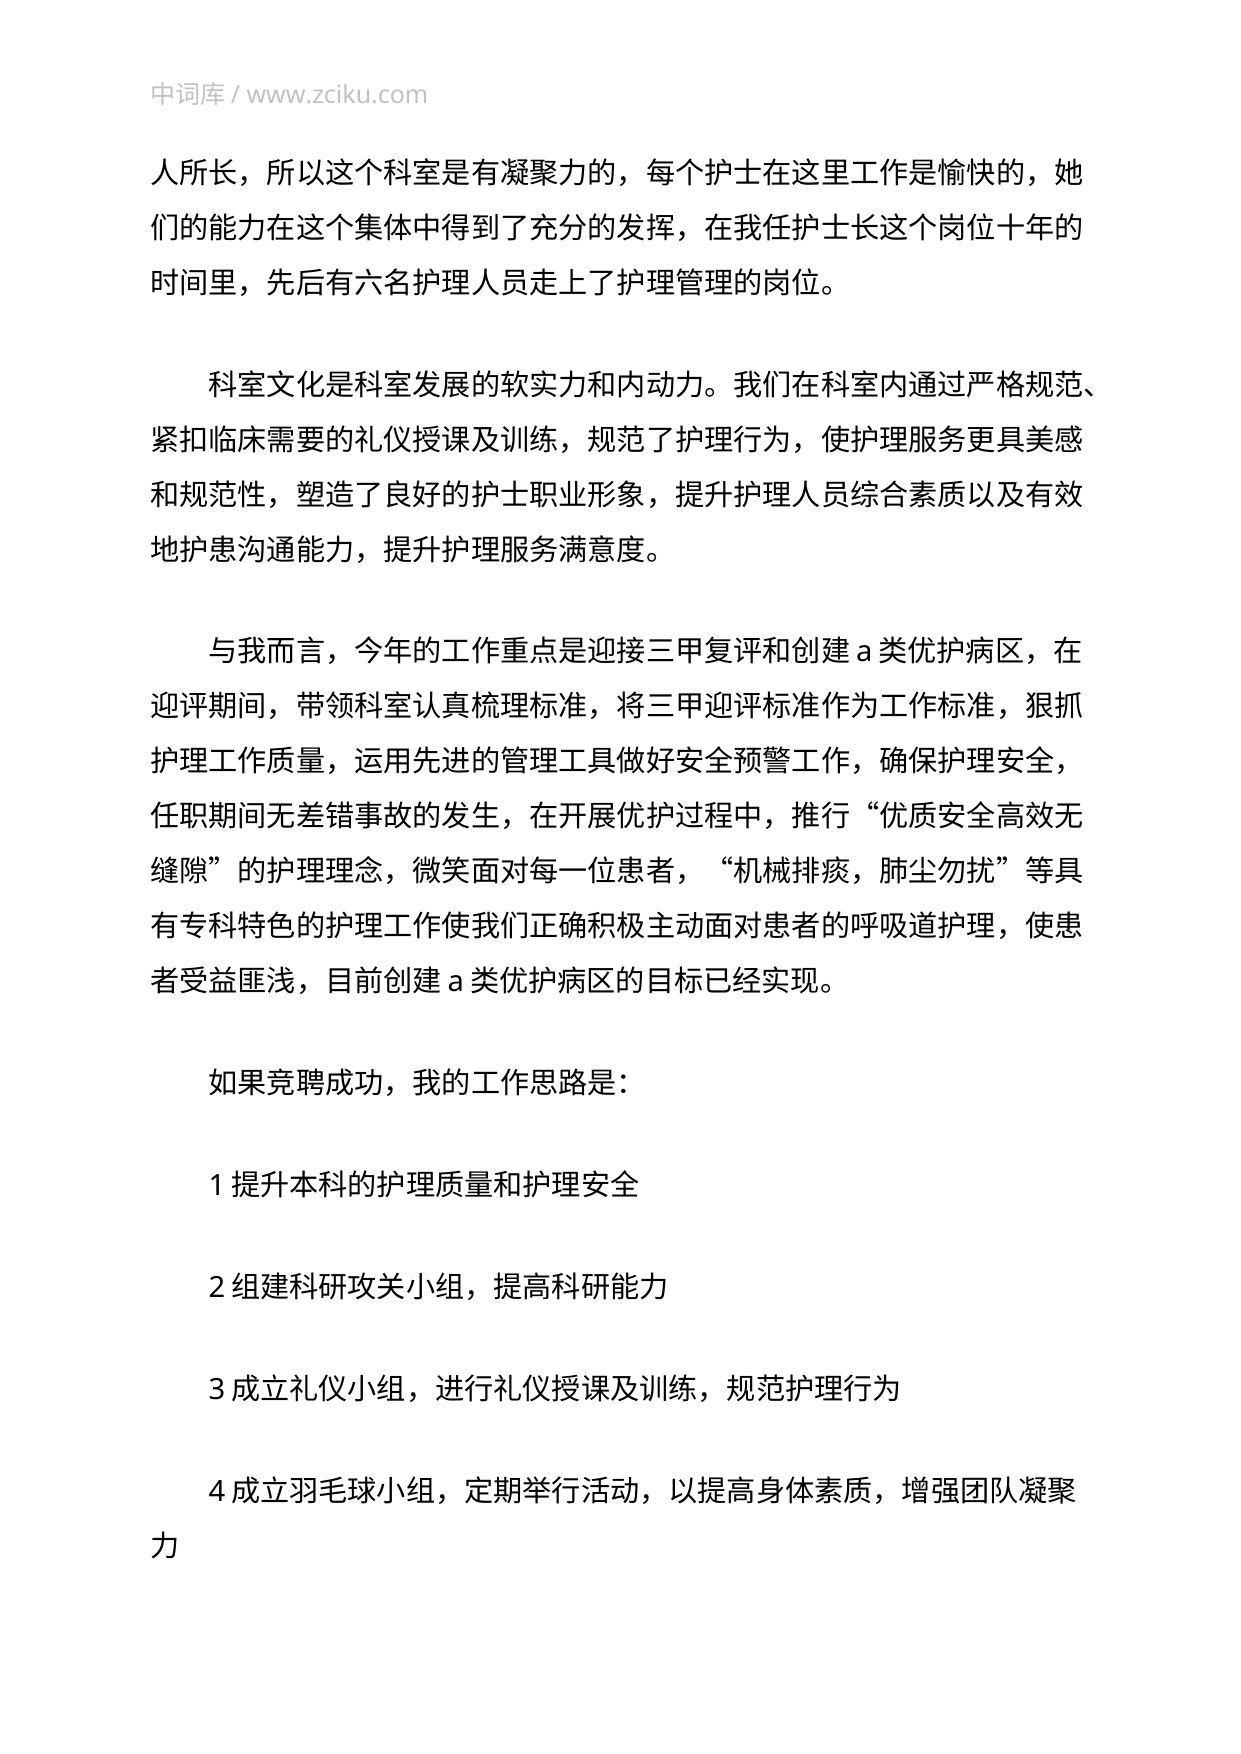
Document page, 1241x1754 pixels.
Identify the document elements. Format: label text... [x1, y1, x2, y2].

text 科室文化是科室发展的软实力和内动力。我们在科室内通过严格规范、紧扣临床需要的礼仪授课及训练，规范了护理行为，使护理服务更具美感和规范性，塑造了良好的护士职业形象，提升护理人员综合素质以及有效地护患沟通能力，提升护理服务满意度。 [150, 362, 1090, 568]
text 3成立礼仪小组，进行礼仪授课及训练，规范护理行为 [150, 1365, 1090, 1408]
text 2组建科研攻关小组，提高科研能力 [150, 1263, 1090, 1306]
text 与我而言，今年的工作重点是迎接三甲复评和创建a类优护病区，在迎评期间，带领科室认真梳理标准，将三甲迎评标准作为工作标准，狠抓护理工作质量，运用先进的管理工具做好安全预警工作，确保护理安全，任职期间无差错事故的发生，在开展优护过程中，推行“优质安全高效无缝隙”的护理理念，微笑面对每一位患者，“机械排痰，肺尘勿扰”等具有专科特色的护理工作使我们正确积极主动面对患者的呼吸道护理，使患者受益匪浅，目前创建a类优护病区的目标已经实现。 [150, 628, 1090, 1000]
text 4成立羽毛球小组，定期举行活动，以提高身体素质，增强团队凝聚力 [150, 1467, 1090, 1564]
text 如果竞聘成功，我的工作思路是： [150, 1059, 1090, 1102]
text 1提升本科的护理质量和护理安全 [150, 1161, 1090, 1204]
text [150, 150, 1090, 302]
